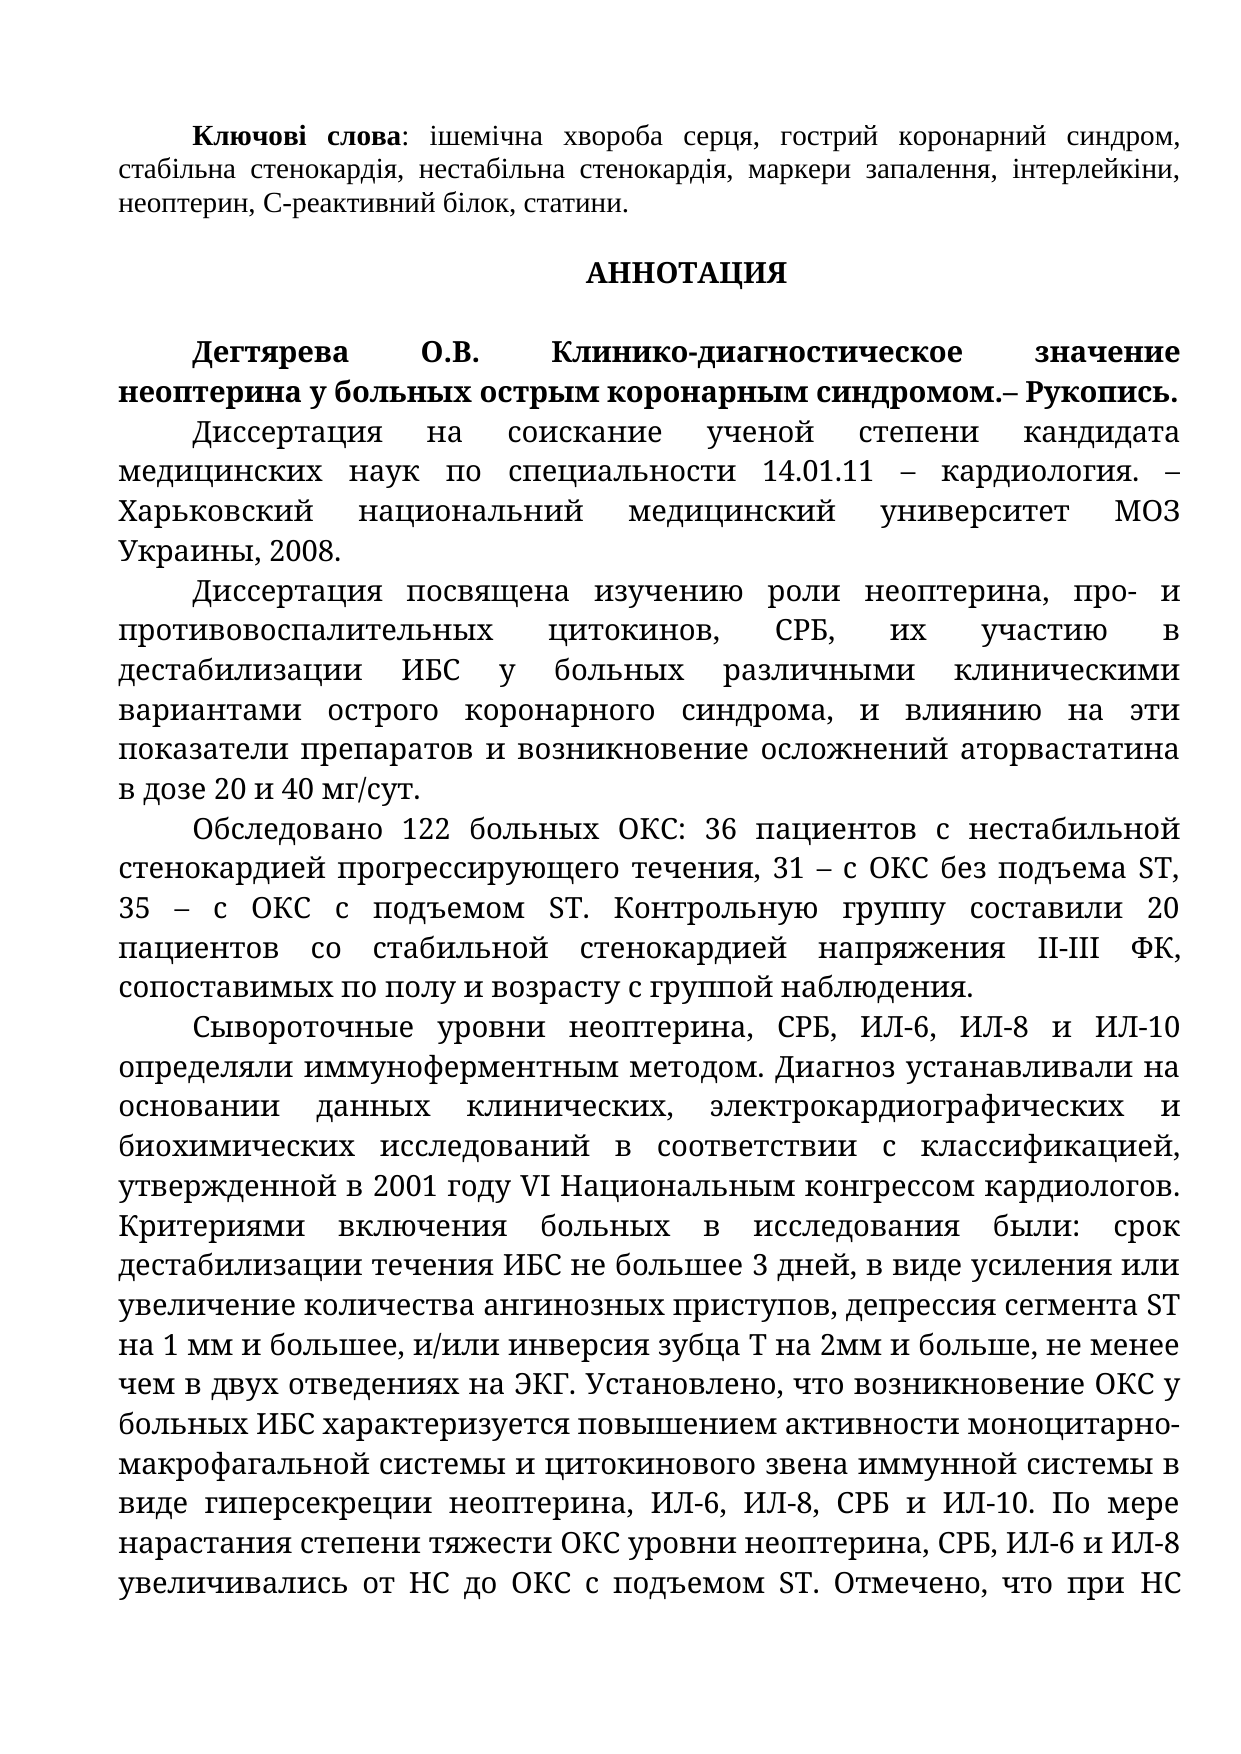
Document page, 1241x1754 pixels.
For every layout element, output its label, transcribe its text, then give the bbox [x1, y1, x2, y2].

text Ключові слова: ішемічна хвороба серця, гострий коронарний синдром, стабільна стенокардія, нестабільна стенокардія, маркери запалення, інтерлейкіни, неоптерин, С-реактивний білок, статини. [118, 118, 1181, 219]
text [118, 1006, 1181, 1602]
text АННОТАЦИЯ [118, 252, 1181, 292]
text Обследовано 122 больных ОКС: 36 пациентов с нестабильной стенокардией прогрессирующего течения, 31 – с ОКС без подъема ST, 35 – с ОКС с подъемом ST. Контрольную группу составили 20 пациентов со стабильной стенокардией напряжения ІІ-ІІІ ФК, сопоставимых по полу и возрасту с группой наблюдения. [118, 808, 1181, 1006]
text Дегтярева О.В. Клинико-диагностическое значение неоптерина у больных острым коронарным синдромом.– Рукопись. [118, 332, 1181, 411]
text Диссертация посвящена изучению роли неоптерина, про- и противовоспалительных цитокинов, СРБ, их участию в дестабилизации ИБС у больных различными клиническими вариантами острого коронарного синдрома, и влиянию на эти показатели препаратов и возникновение осложнений аторвастатина в дозе 20 и 40 мг/сут. [118, 570, 1181, 808]
text Диссертация на соискание ученой степени кандидата медицинских наук по специальности 14.01.11 – кардиология. – Харьковский национальний медицинский университет МОЗ Украины, 2008. [118, 411, 1181, 570]
